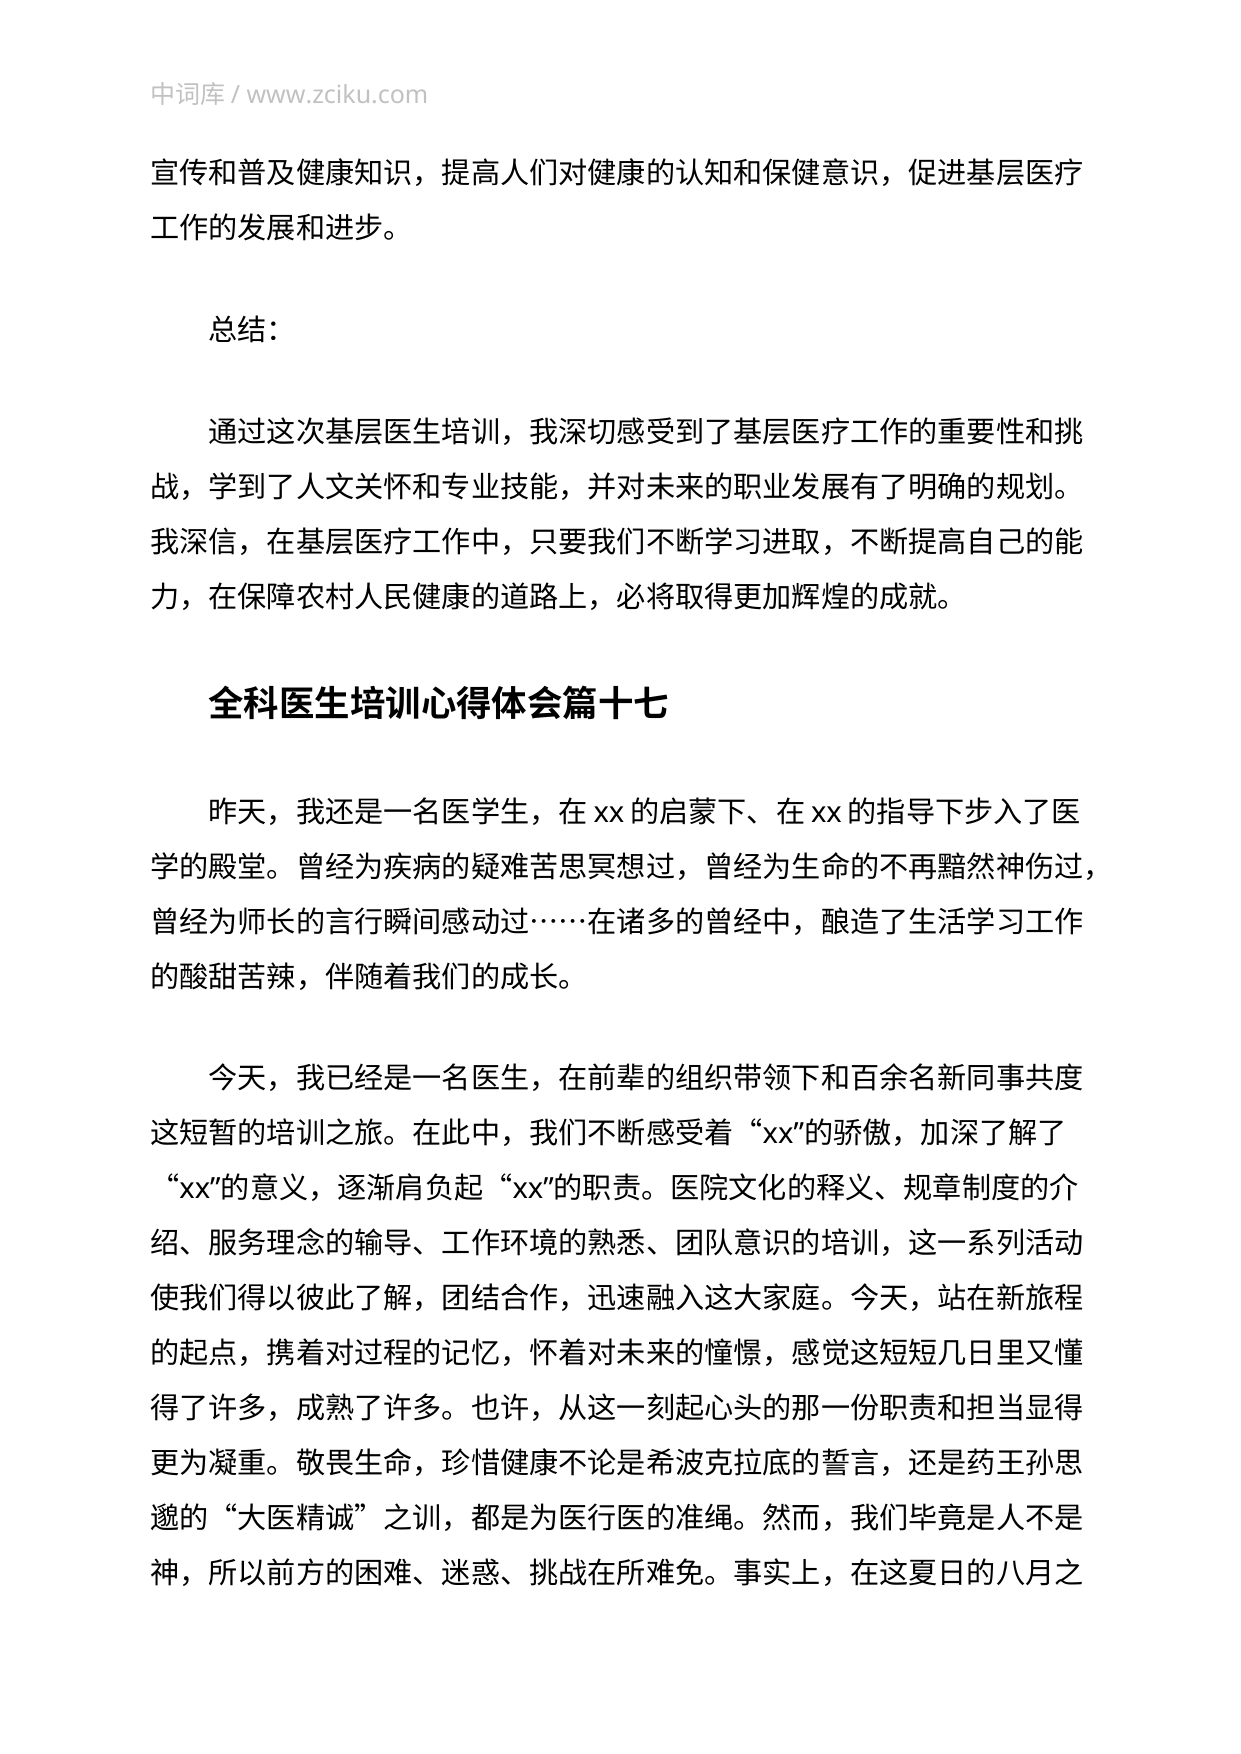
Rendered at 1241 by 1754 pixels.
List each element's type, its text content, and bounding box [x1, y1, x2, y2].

text 全科医生培训心得体会篇十七 [150, 675, 1090, 726]
text 昨天，我还是一名医学生，在xx的启蒙下、在xx的指导下步入了医学的殿堂。曾经为疾病的疑难苦思冥想过，曾经为生命的不再黯然神伤过，曾经为师长的言行瞬间感动过……在诸多的曾经中，酿造了生活学习工作的酸甜苦辣，伴随着我们的成长。 [150, 788, 1090, 995]
text 通过这次基层医生培训，我深切感受到了基层医疗工作的重要性和挑战，学到了人文关怀和专业技能，并对未来的职业发展有了明确的规划。我深信，在基层医疗工作中，只要我们不断学习进取，不断提高自己的能力，在保障农村人民健康的道路上，必将取得更加辉煌的成就。 [150, 408, 1090, 615]
text 总结： [150, 307, 1090, 349]
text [150, 1055, 1090, 1591]
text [150, 150, 1090, 247]
